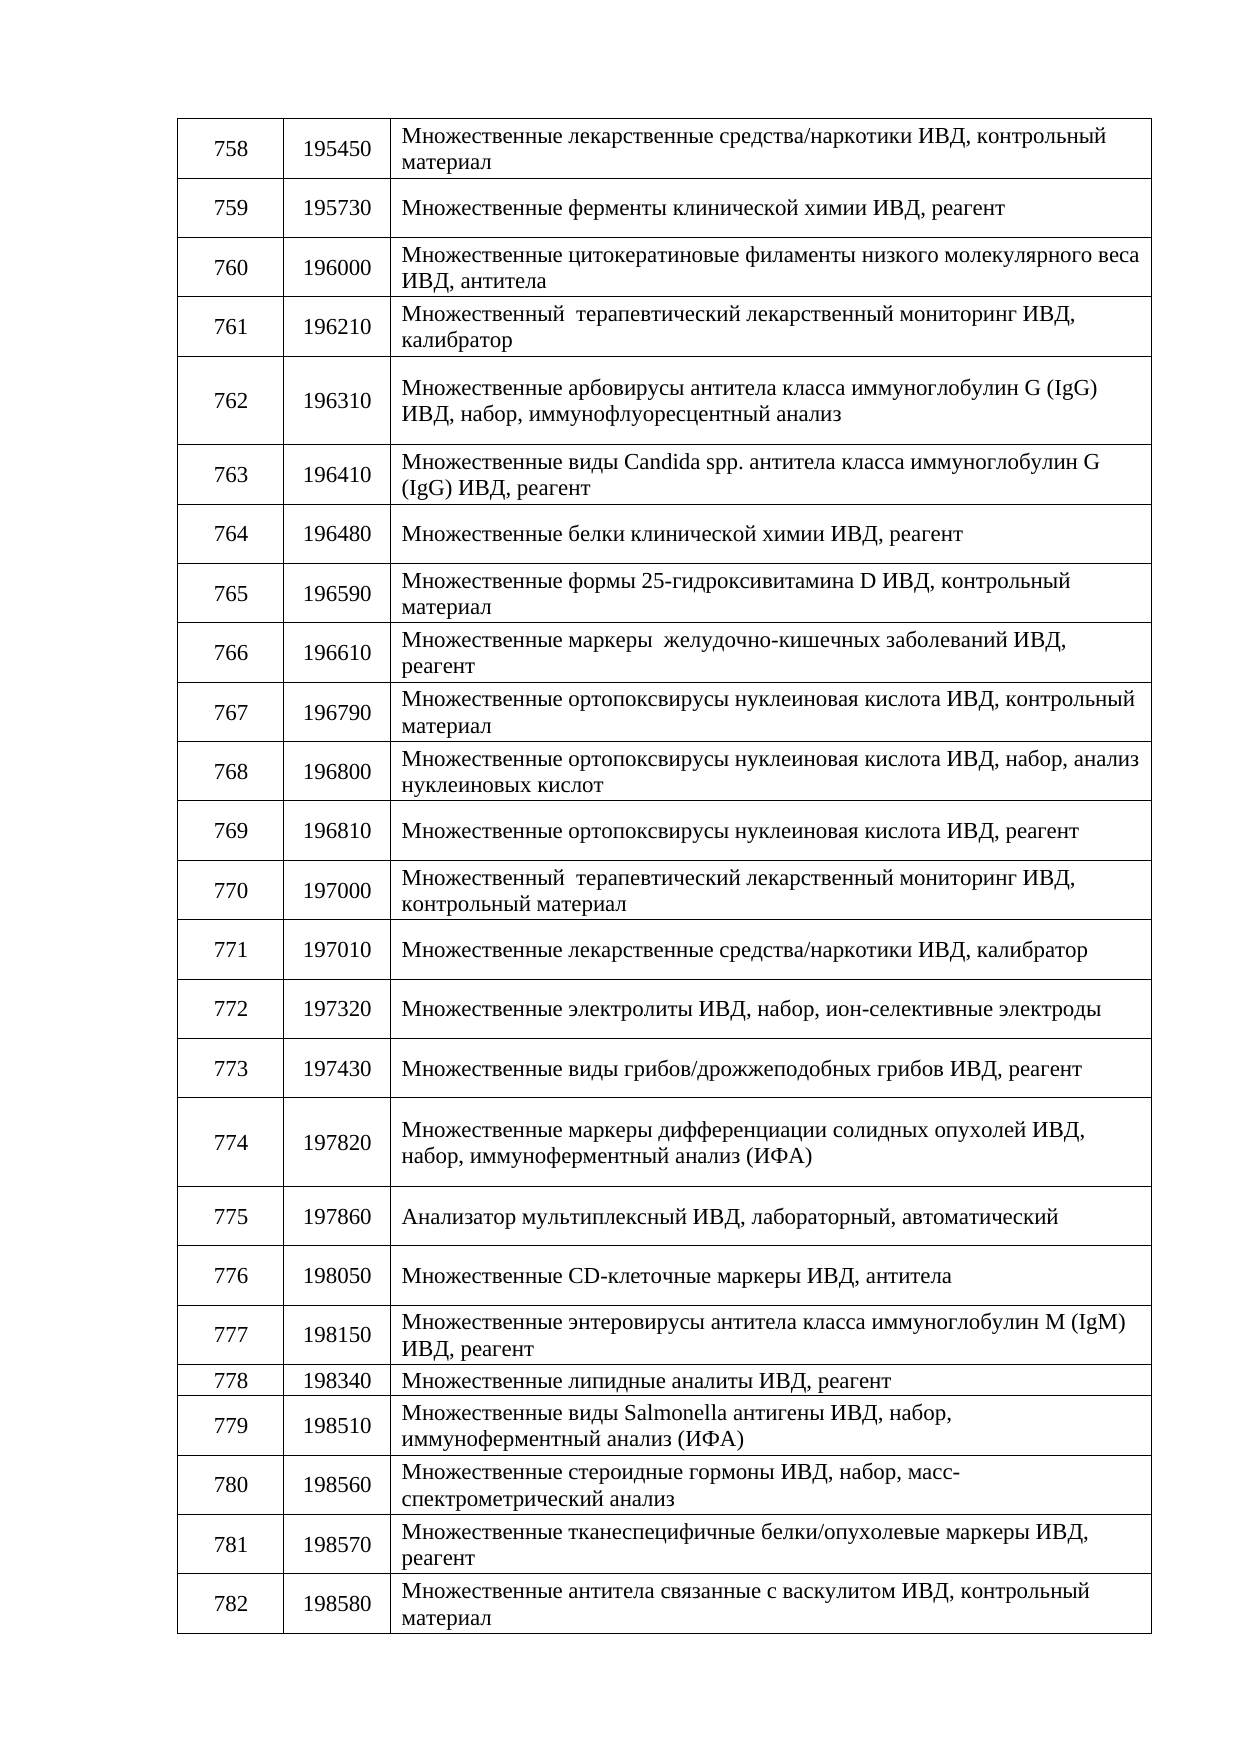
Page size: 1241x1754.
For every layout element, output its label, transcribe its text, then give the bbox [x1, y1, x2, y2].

table_cell 770 [178, 861, 283, 919]
table_cell Множественные ферменты клинической химии ИВД, реагент [391, 179, 1151, 237]
table_cell 764 [178, 505, 283, 563]
table_cell 758 [178, 119, 283, 177]
table_cell 196810 [284, 801, 390, 860]
table_cell 195730 [284, 179, 390, 237]
table_cell 197860 [284, 1187, 390, 1245]
table_cell 196480 [284, 505, 390, 563]
table_cell 774 [178, 1098, 283, 1186]
table_cell Множественные антитела связанные с васкулитом ИВД, контрольный материал [391, 1574, 1151, 1633]
table_cell 775 [178, 1187, 283, 1245]
table_cell 196000 [284, 238, 390, 296]
table_cell 195450 [284, 119, 390, 177]
table_cell Множественные маркеры дифференциации солидных опухолей ИВД, набор, иммуноферментный анализ (ИФА) [391, 1098, 1151, 1186]
table_cell Множественные электролиты ИВД, набор, ион-селективные электроды [391, 980, 1151, 1038]
table_cell Множественные ортопоксвирусы нуклеиновая кислота ИВД, контрольный материал [391, 683, 1151, 741]
table_cell Множественный терапевтический лекарственный мониторинг ИВД, контрольный материал [391, 861, 1151, 919]
table_cell 759 [178, 179, 283, 237]
table_cell 196800 [284, 742, 390, 800]
table_cell Множественные цитокератиновые филаменты низкого молекулярного веса ИВД, антитела [391, 238, 1151, 296]
table_cell Множественные липидные аналиты ИВД, реагент [391, 1365, 1151, 1395]
table_cell Множественные виды грибов/дрожжеподобных грибов ИВД, реагент [391, 1039, 1151, 1097]
table_cell 197320 [284, 980, 390, 1038]
table_cell 763 [178, 445, 283, 503]
table_cell Анализатор мультиплексный ИВД, лабораторный, автоматический [391, 1187, 1151, 1245]
table_cell 198050 [284, 1246, 390, 1304]
table_cell 196790 [284, 683, 390, 741]
table_cell 766 [178, 623, 283, 682]
table_cell 198570 [284, 1515, 390, 1573]
table_cell 773 [178, 1039, 283, 1097]
table_cell 767 [178, 683, 283, 741]
table_cell 762 [178, 357, 283, 444]
table_cell Множественные маркеры желудочно-кишечных заболеваний ИВД, реагент [391, 623, 1151, 682]
table_cell 196590 [284, 564, 390, 622]
table_cell 196410 [284, 445, 390, 503]
table_cell Множественные энтеровирусы антитела класса иммуноглобулин М (IgМ) ИВД, реагент [391, 1306, 1151, 1364]
table_cell Множественные ортопоксвирусы нуклеиновая кислота ИВД, реагент [391, 801, 1151, 860]
table_cell 761 [178, 297, 283, 356]
table_cell Множественные тканеспецифичные белки/опухолевые маркеры ИВД, реагент [391, 1515, 1151, 1573]
table_cell Множественные лекарственные средства/наркотики ИВД, калибратор [391, 920, 1151, 978]
table_cell Множественные формы 25-гидроксивитамина D ИВД, контрольный материал [391, 564, 1151, 622]
table_cell 197000 [284, 861, 390, 919]
table_cell Множественные виды Salmonella антигены ИВД, набор, иммуноферментный анализ (ИФА) [391, 1396, 1151, 1454]
table_cell 765 [178, 564, 283, 622]
table_cell 769 [178, 801, 283, 860]
table_cell Множественные белки клинической химии ИВД, реагент [391, 505, 1151, 563]
table_cell 197820 [284, 1098, 390, 1186]
table_cell Множественные арбовирусы антитела класса иммуноглобулин G (IgG) ИВД, набор, иммунофлуоресцентный анализ [391, 357, 1151, 444]
table_cell 779 [178, 1396, 283, 1454]
table_cell Множественные лекарственные средства/наркотики ИВД, контрольный материал [391, 119, 1151, 177]
table_cell 197010 [284, 920, 390, 978]
table_cell 196210 [284, 297, 390, 356]
table_cell Множественные CD-клеточные маркеры ИВД, антитела [391, 1246, 1151, 1304]
table_cell 776 [178, 1246, 283, 1304]
table_cell Множественные ортопоксвирусы нуклеиновая кислота ИВД, набор, анализ нуклеиновых кислот [391, 742, 1151, 800]
table_cell 198510 [284, 1396, 390, 1454]
table_cell 782 [178, 1574, 283, 1633]
table_cell 781 [178, 1515, 283, 1573]
table_cell 198580 [284, 1574, 390, 1633]
table_cell 198150 [284, 1306, 390, 1364]
table_cell Множественные виды Candida spp. антитела класса иммуноглобулин G (IgG) ИВД, реагент [391, 445, 1151, 503]
table_cell 198340 [284, 1365, 390, 1395]
table_cell Множественный терапевтический лекарственный мониторинг ИВД, калибратор [391, 297, 1151, 356]
table_cell 778 [178, 1365, 283, 1395]
table_cell 197430 [284, 1039, 390, 1097]
table_cell 760 [178, 238, 283, 296]
table_cell 780 [178, 1456, 283, 1514]
table_cell 196310 [284, 357, 390, 444]
table_cell Множественные стероидные гормоны ИВД, набор, масс-спектрометрический анализ [391, 1456, 1151, 1514]
table_cell 777 [178, 1306, 283, 1364]
table_cell 198560 [284, 1456, 390, 1514]
table_cell 196610 [284, 623, 390, 682]
table_cell 768 [178, 742, 283, 800]
table_cell 771 [178, 920, 283, 978]
table_cell 772 [178, 980, 283, 1038]
